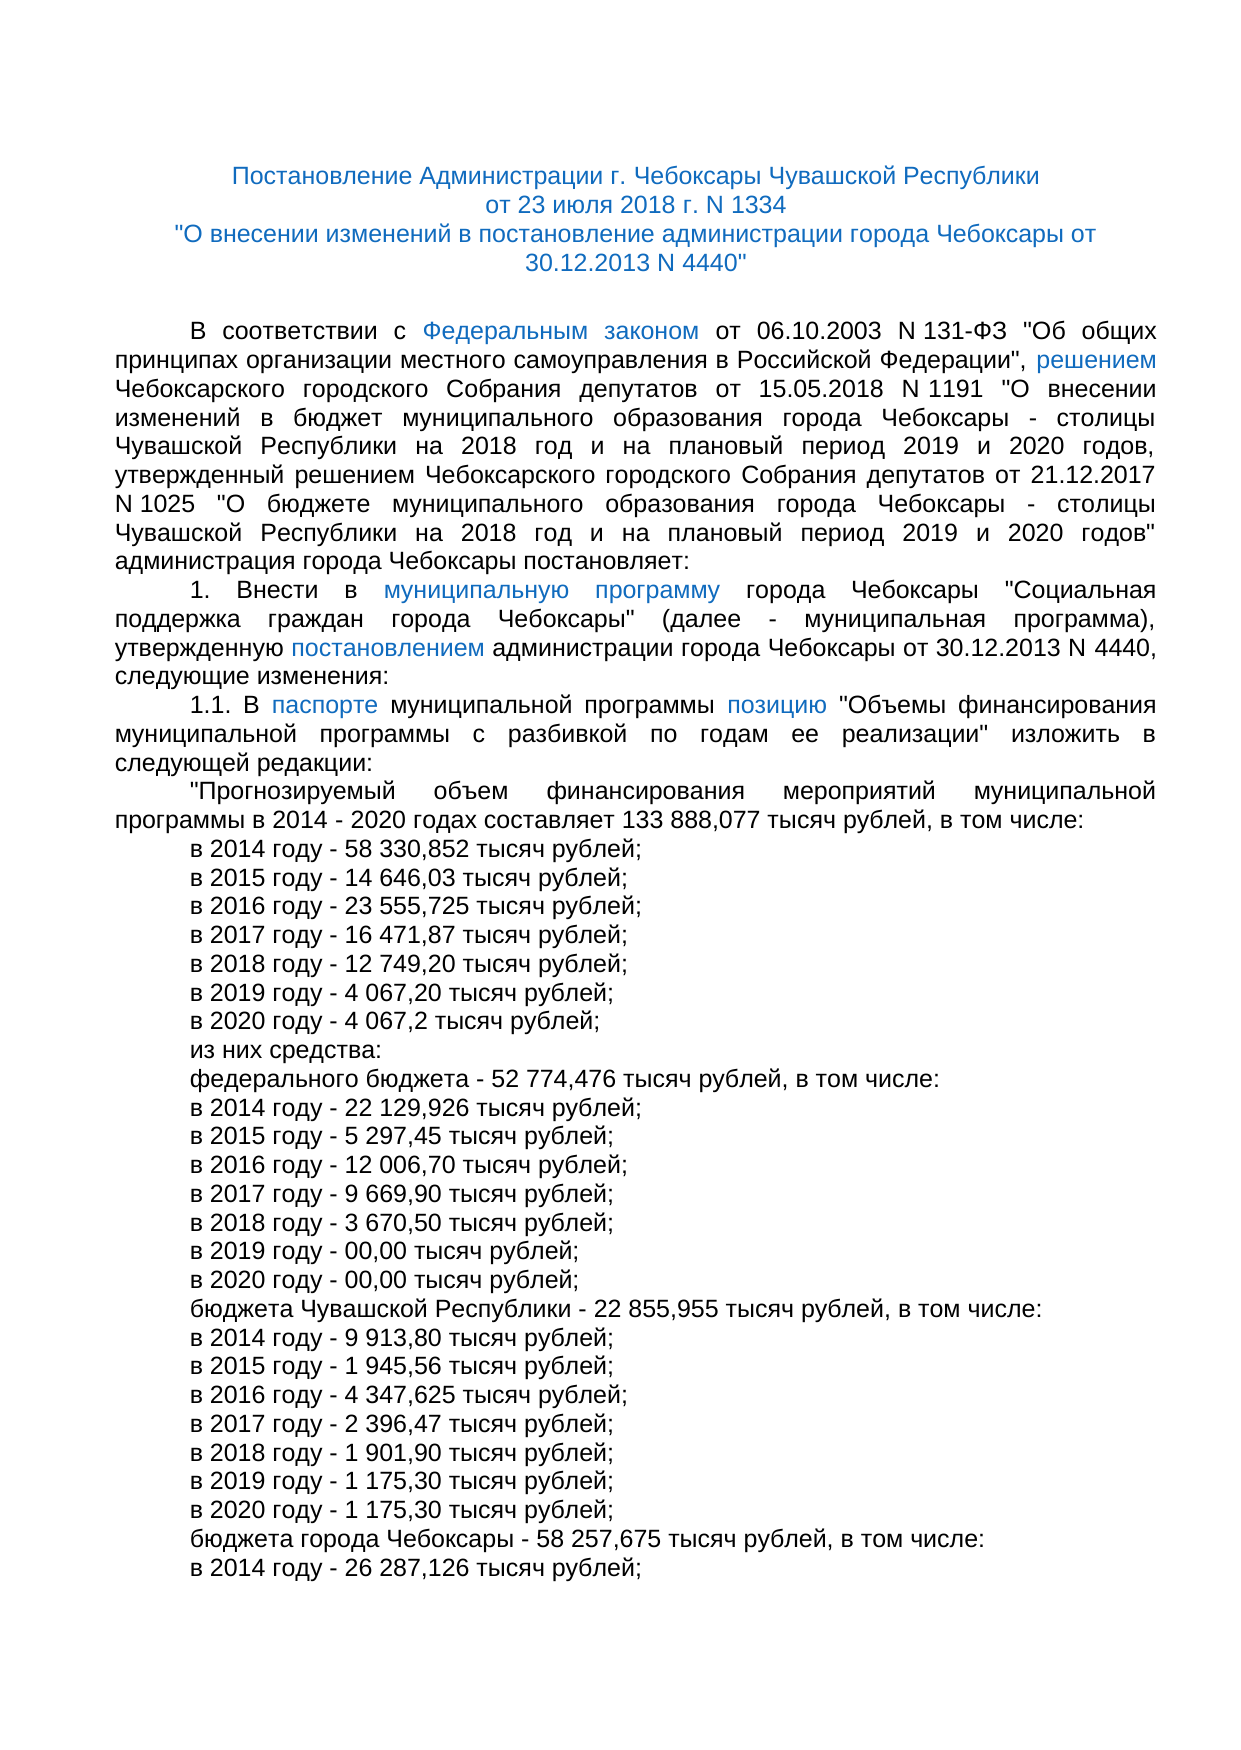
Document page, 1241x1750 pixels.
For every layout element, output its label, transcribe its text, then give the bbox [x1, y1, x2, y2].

text в 2015 году - 1 945,56 тысяч рублей; [114, 1351, 1157, 1380]
text в 2018 году - 3 670,50 тысяч рублей; [114, 1207, 1157, 1236]
text федерального бюджета - 52 774,476 тысяч рублей, в том числе: [114, 1064, 1157, 1092]
text в 2014 году - 22 129,926 тысяч рублей; [114, 1092, 1157, 1121]
text в 2015 году - 5 297,45 тысяч рублей; [114, 1121, 1157, 1150]
text в 2019 году - 4 067,20 тысяч рублей; [114, 977, 1157, 1006]
subtitle Постановление Администрации г. Чебоксары Чувашской Республики от 23 июля 2018 г. N 1334 "О внесении изменений в постановление администрации города Чебоксары от 30.12.2013 N 4440" [114, 161, 1157, 276]
text в 2017 году - 16 471,87 тысяч рублей; [114, 920, 1157, 949]
text 1. Внести в муниципальную программу города Чебоксары "Социальная поддержка граждан города Чебоксары" (далее - муниципальная программа), утвержденную постановлением администрации города Чебоксары от 30.12.2013 N 4440, следующие изменения: [114, 575, 1157, 690]
text "Прогнозируемый объем финансирования мероприятий муниципальной программы в 2014 - 2020 годах составляет 133 888,077 тысяч рублей, в том числе: [114, 776, 1157, 834]
text в 2020 году - 4 067,2 тысяч рублей; [114, 1006, 1157, 1035]
text в 2015 году - 14 646,03 тысяч рублей; [114, 862, 1157, 891]
text в 2020 году - 1 175,30 тысяч рублей; [114, 1495, 1157, 1524]
text 1.1. В паспорте муниципальной программы позицию "Объемы финансирования муниципальной программы с разбивкой по годам ее реализации" изложить в следующей редакции: [114, 690, 1157, 776]
text в 2018 году - 1 901,90 тысяч рублей; [114, 1437, 1157, 1466]
text бюджета Чувашской Республики - 22 855,955 тысяч рублей, в том числе: [114, 1294, 1157, 1322]
text В соответствии с Федеральным законом от 06.10.2003 N 131-ФЗ "Об общих принципах организации местного самоуправления в Российской Федерации", решением Чебоксарского городского Собрания депутатов от 15.05.2018 N 1191 "О внесении изменений в бюджет муниципального образования города Чебоксары - столицы Чувашской Республики на 2018 год и на плановый период 2019 и 2020 годов, утвержденный решением Чебоксарского городского Собрания депутатов от 21.12.2017 N 1025 "О бюджете муниципального образования города Чебоксары - столицы Чувашской Республики на 2018 год и на плановый период 2019 и 2020 годов" администрация города Чебоксары постановляет: [114, 316, 1157, 575]
text в 2016 году - 4 347,625 тысяч рублей; [114, 1380, 1157, 1409]
text в 2019 году - 1 175,30 тысяч рублей; [114, 1466, 1157, 1495]
text в 2018 году - 12 749,20 тысяч рублей; [114, 949, 1157, 977]
text в 2014 году - 58 330,852 тысяч рублей; [114, 834, 1157, 862]
text в 2016 году - 12 006,70 тысяч рублей; [114, 1150, 1157, 1179]
text в 2016 году - 23 555,725 тысяч рублей; [114, 891, 1157, 920]
text в 2020 году - 00,00 тысяч рублей; [114, 1265, 1157, 1294]
text в 2014 году - 9 913,80 тысяч рублей; [114, 1322, 1157, 1351]
text из них средства: [114, 1035, 1157, 1064]
text в 2014 году - 26 287,126 тысяч рублей; [114, 1552, 1157, 1581]
text в 2017 году - 9 669,90 тысяч рублей; [114, 1179, 1157, 1207]
text в 2019 году - 00,00 тысяч рублей; [114, 1236, 1157, 1265]
text в 2017 году - 2 396,47 тысяч рублей; [114, 1409, 1157, 1437]
text бюджета города Чебоксары - 58 257,675 тысяч рублей, в том числе: [114, 1524, 1157, 1552]
